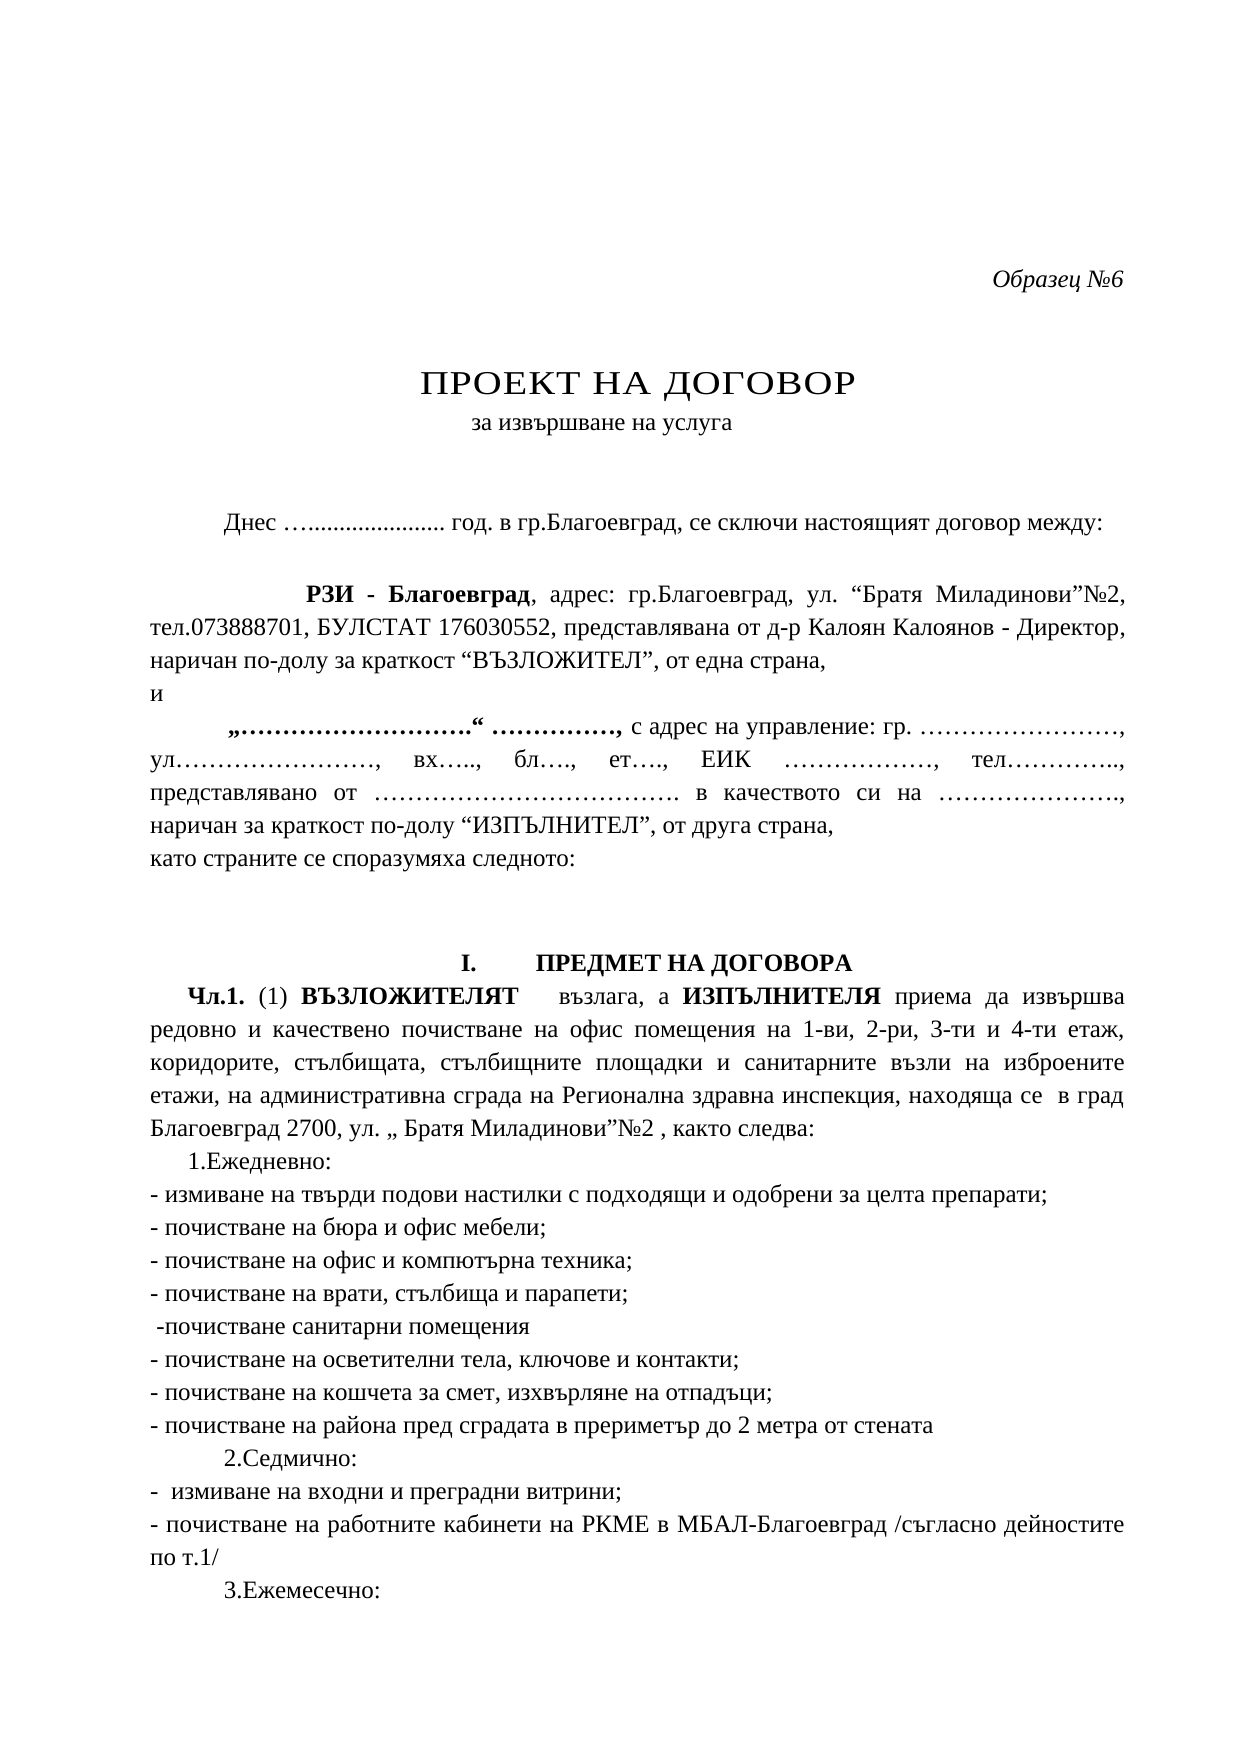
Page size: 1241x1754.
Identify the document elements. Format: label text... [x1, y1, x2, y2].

list ПРЕДМЕТ НА ДОГОВОРА [187, 948, 1126, 977]
subtitle като страните се споразумяха следното: [150, 843, 1126, 872]
text 2.Седмично: [150, 1443, 1126, 1472]
subtitle Днес …...................... год. в гр.Благоевград, се сключи настоящият договор между: [150, 507, 1126, 536]
text - почистване на офис и компютърна техника; [150, 1245, 1126, 1274]
subtitle ПРОЕКТ НА ДОГОВОР [150, 363, 1126, 402]
text - измиване на входни и преградни витрини; [150, 1476, 1126, 1505]
text -почистване санитарни помещения [150, 1311, 1126, 1340]
text - почистване на бюра и офис мебели; [150, 1212, 1126, 1241]
text Образец №6 [150, 264, 1126, 293]
subtitle РЗИ - Благоевград, адрес: гр.Благоевград, ул. “Братя Миладинови”№2, тел.073888701, БУЛСТАТ 176030552, представлявана от д-р Калоян Калоянов - Директор, наричан по-долу за краткост “ВЪЗЛОЖИТЕЛ”, от една страна, [150, 579, 1126, 674]
text - измиване на твърди подови настилки с подходящи и одобрени за целта препарати; [150, 1179, 1126, 1208]
text за извършване на услуга [150, 407, 1126, 436]
text 3.Ежемесечно: [150, 1575, 1126, 1604]
subtitle и [150, 678, 1126, 707]
text - почистване на работните кабинети на РКМЕ в МБАЛ-Благоевград /съгласно дейностите по т.1/ [150, 1509, 1126, 1571]
text - почистване на района пред сградата в прериметър до 2 метра от стената [150, 1410, 1126, 1439]
text - почистване на осветителни тела, ключове и контакти; [150, 1344, 1126, 1373]
text - почистване на кошчета за смет, изхвърляне на отпадъци; [150, 1377, 1126, 1406]
text 1.Ежедневно: [150, 1146, 1126, 1175]
subtitle „……………………….“ ……………, с адрес на управление: гр. ……………………, ул……………………, вх….., бл…., ет…., ЕИК ………………, тел………….., представлявано от ………………………………. в качеството си на …………………., наричан за краткост по-долу “ИЗПЪЛНИТЕЛ”, от друга страна, [150, 711, 1126, 839]
text - почистване на врати, стълбища и парапети; [150, 1278, 1126, 1307]
text Чл.1. (1) ВЪЗЛОЖИТЕЛЯТ възлага, а ИЗПЪЛНИТЕЛЯ приема да извършва редовно и качествено почистване на офис помещения на 1-ви, 2-ри, 3-ти и 4-ти етаж, коридорите, стълбищата, стълбищните площадки и санитарните възли на изброените етажи, на административна сграда на Регионална здравна инспекция, находяща се в град Благоевград 2700, ул. „ Братя Миладинови”№2 , както следва: [150, 981, 1126, 1142]
